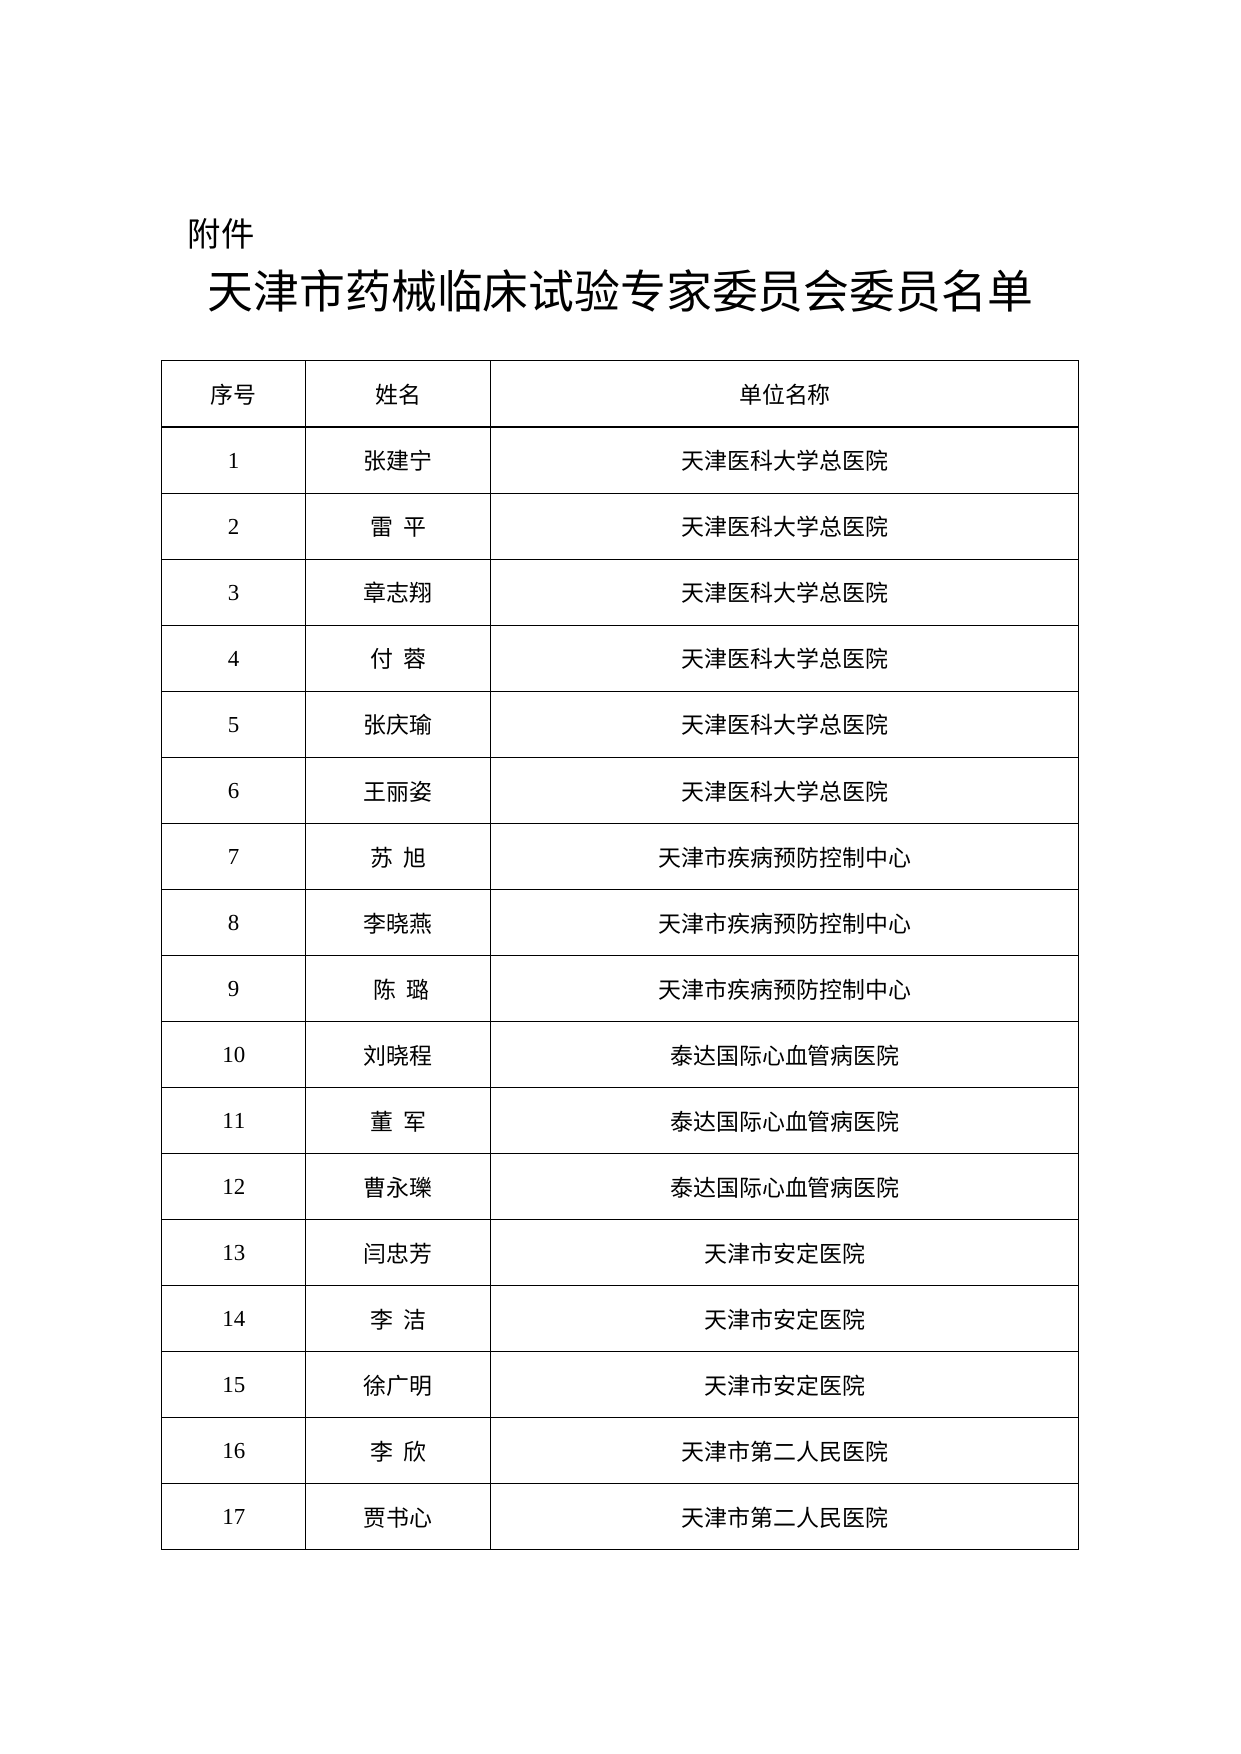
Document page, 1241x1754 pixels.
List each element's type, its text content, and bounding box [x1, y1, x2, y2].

table_cell 付 蓉 [306, 626, 490, 691]
table_cell 苏 旭 [306, 824, 490, 889]
table_cell 李 洁 [306, 1286, 490, 1351]
table_cell 9 [162, 956, 305, 1021]
table_cell 15 [162, 1352, 305, 1417]
table_cell 雷 平 [306, 494, 490, 558]
table_cell 泰达国际心血管病医院 [491, 1088, 1078, 1153]
table_cell 李晓燕 [306, 890, 490, 955]
table_cell 泰达国际心血管病医院 [491, 1022, 1078, 1087]
table_cell 天津医科大学总医院 [491, 758, 1078, 823]
table_header 序号 [162, 361, 305, 426]
table_cell 李 欣 [306, 1418, 490, 1483]
table_cell 张庆瑜 [306, 692, 490, 757]
table_cell 刘晓程 [306, 1022, 490, 1087]
table_cell 天津市安定医院 [491, 1286, 1078, 1351]
table_cell 贾书心 [306, 1484, 490, 1549]
table_cell 8 [162, 890, 305, 955]
table_cell 董 军 [306, 1088, 490, 1153]
text 天津市药械临床试验专家委员会委员名单 [187, 256, 1053, 322]
table_cell 天津医科大学总医院 [491, 428, 1078, 492]
table_cell 5 [162, 692, 305, 757]
table_cell 2 [162, 494, 305, 558]
table_cell 天津市疾病预防控制中心 [491, 956, 1078, 1021]
table_cell 王丽姿 [306, 758, 490, 823]
table_cell 泰达国际心血管病医院 [491, 1154, 1078, 1219]
table_header 单位名称 [491, 361, 1078, 426]
table_cell 11 [162, 1088, 305, 1153]
table_cell 天津市安定医院 [491, 1220, 1078, 1285]
table_cell 天津医科大学总医院 [491, 494, 1078, 558]
table_cell 天津医科大学总医院 [491, 692, 1078, 757]
table_cell 天津市安定医院 [491, 1352, 1078, 1417]
table_cell 张建宁 [306, 428, 490, 492]
table_cell 1 [162, 428, 305, 492]
table_cell 曹永瓅 [306, 1154, 490, 1219]
text 附件 [187, 207, 1053, 256]
table_cell 16 [162, 1418, 305, 1483]
table_cell 10 [162, 1022, 305, 1087]
table_cell 章志翔 [306, 560, 490, 624]
table_cell 4 [162, 626, 305, 691]
table_cell 陈 璐 [306, 956, 490, 1021]
table_cell 17 [162, 1484, 305, 1549]
table_cell 12 [162, 1154, 305, 1219]
table_cell 14 [162, 1286, 305, 1351]
table_cell 天津医科大学总医院 [491, 626, 1078, 691]
table_cell 徐广明 [306, 1352, 490, 1417]
table_header 姓名 [306, 361, 490, 426]
table_cell 3 [162, 560, 305, 624]
table_cell 13 [162, 1220, 305, 1285]
table_cell 天津医科大学总医院 [491, 560, 1078, 624]
table_cell 7 [162, 824, 305, 889]
table_cell 天津市疾病预防控制中心 [491, 890, 1078, 955]
table_cell 天津市第二人民医院 [491, 1484, 1078, 1549]
table_cell 6 [162, 758, 305, 823]
table_cell 天津市疾病预防控制中心 [491, 824, 1078, 889]
table_cell 天津市第二人民医院 [491, 1418, 1078, 1483]
table_cell 闫忠芳 [306, 1220, 490, 1285]
